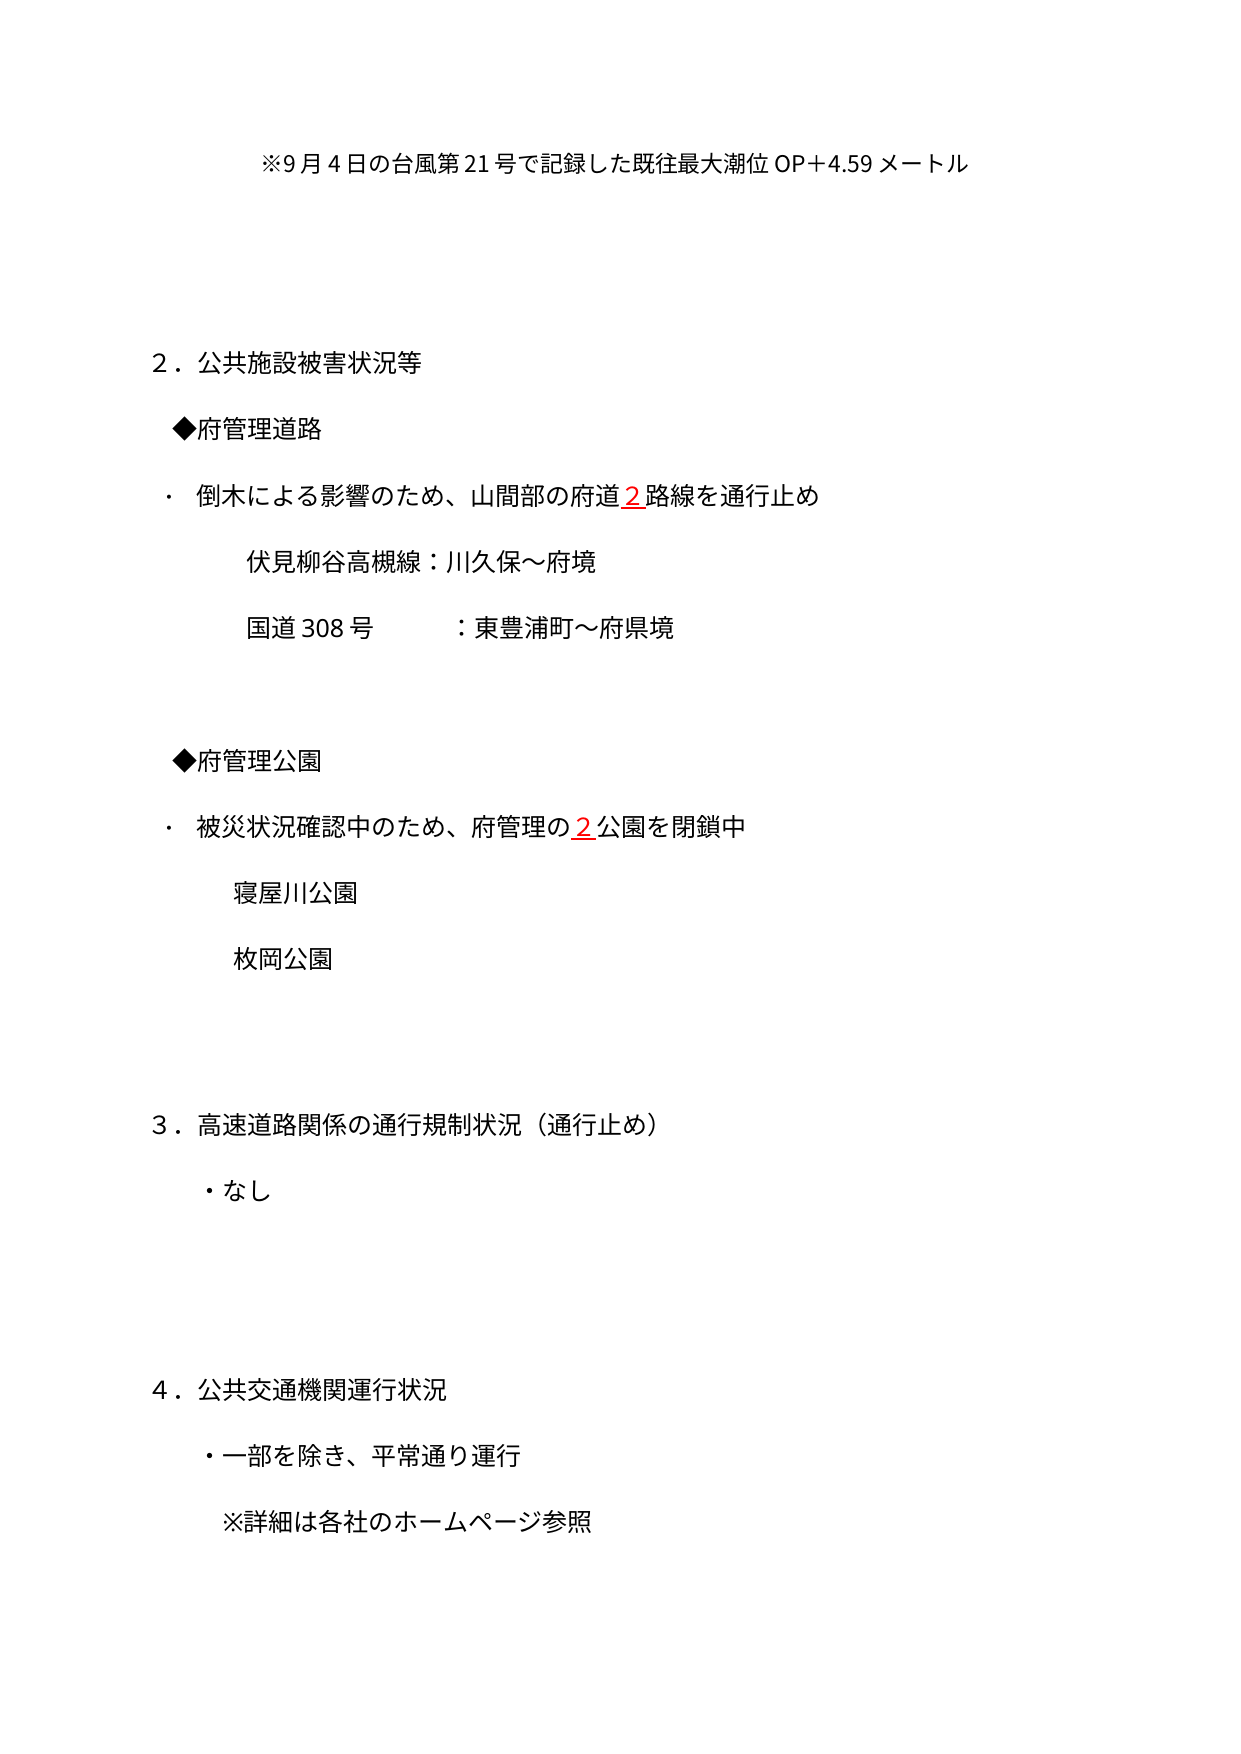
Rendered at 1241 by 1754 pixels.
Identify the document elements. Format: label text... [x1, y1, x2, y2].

list 国道308号 ：東豊浦町～府県境 [196, 593, 1092, 660]
text ３．高速道路関係の通行規制状況（通行止め） [148, 1090, 1092, 1157]
text ※9月4日の台風第21号で記録した既往最大潮位OP＋4.59メートル [191, 130, 1092, 196]
text 枚岡公園 [159, 925, 1092, 991]
list 倒木による影響のため、山間部の府道２路線を通行止め [159, 461, 1092, 527]
text 寝屋川公園 [159, 858, 1092, 925]
text ・なし [148, 1157, 1092, 1223]
text ※詳細は各社のホームページ参照 [148, 1488, 1092, 1554]
text ２．公共施設被害状況等 [148, 328, 1092, 395]
list 伏見柳谷高槻線：川久保～府境 [196, 527, 1092, 593]
text ・一部を除き、平常通り運行 [148, 1422, 1092, 1488]
list 被災状況確認中のため、府管理の２公園を閉鎖中 [159, 792, 1092, 858]
text ◆府管理公園 [148, 726, 1092, 792]
text ４．公共交通機関運行状況 [148, 1355, 1092, 1422]
text ◆府管理道路 [148, 395, 1092, 461]
